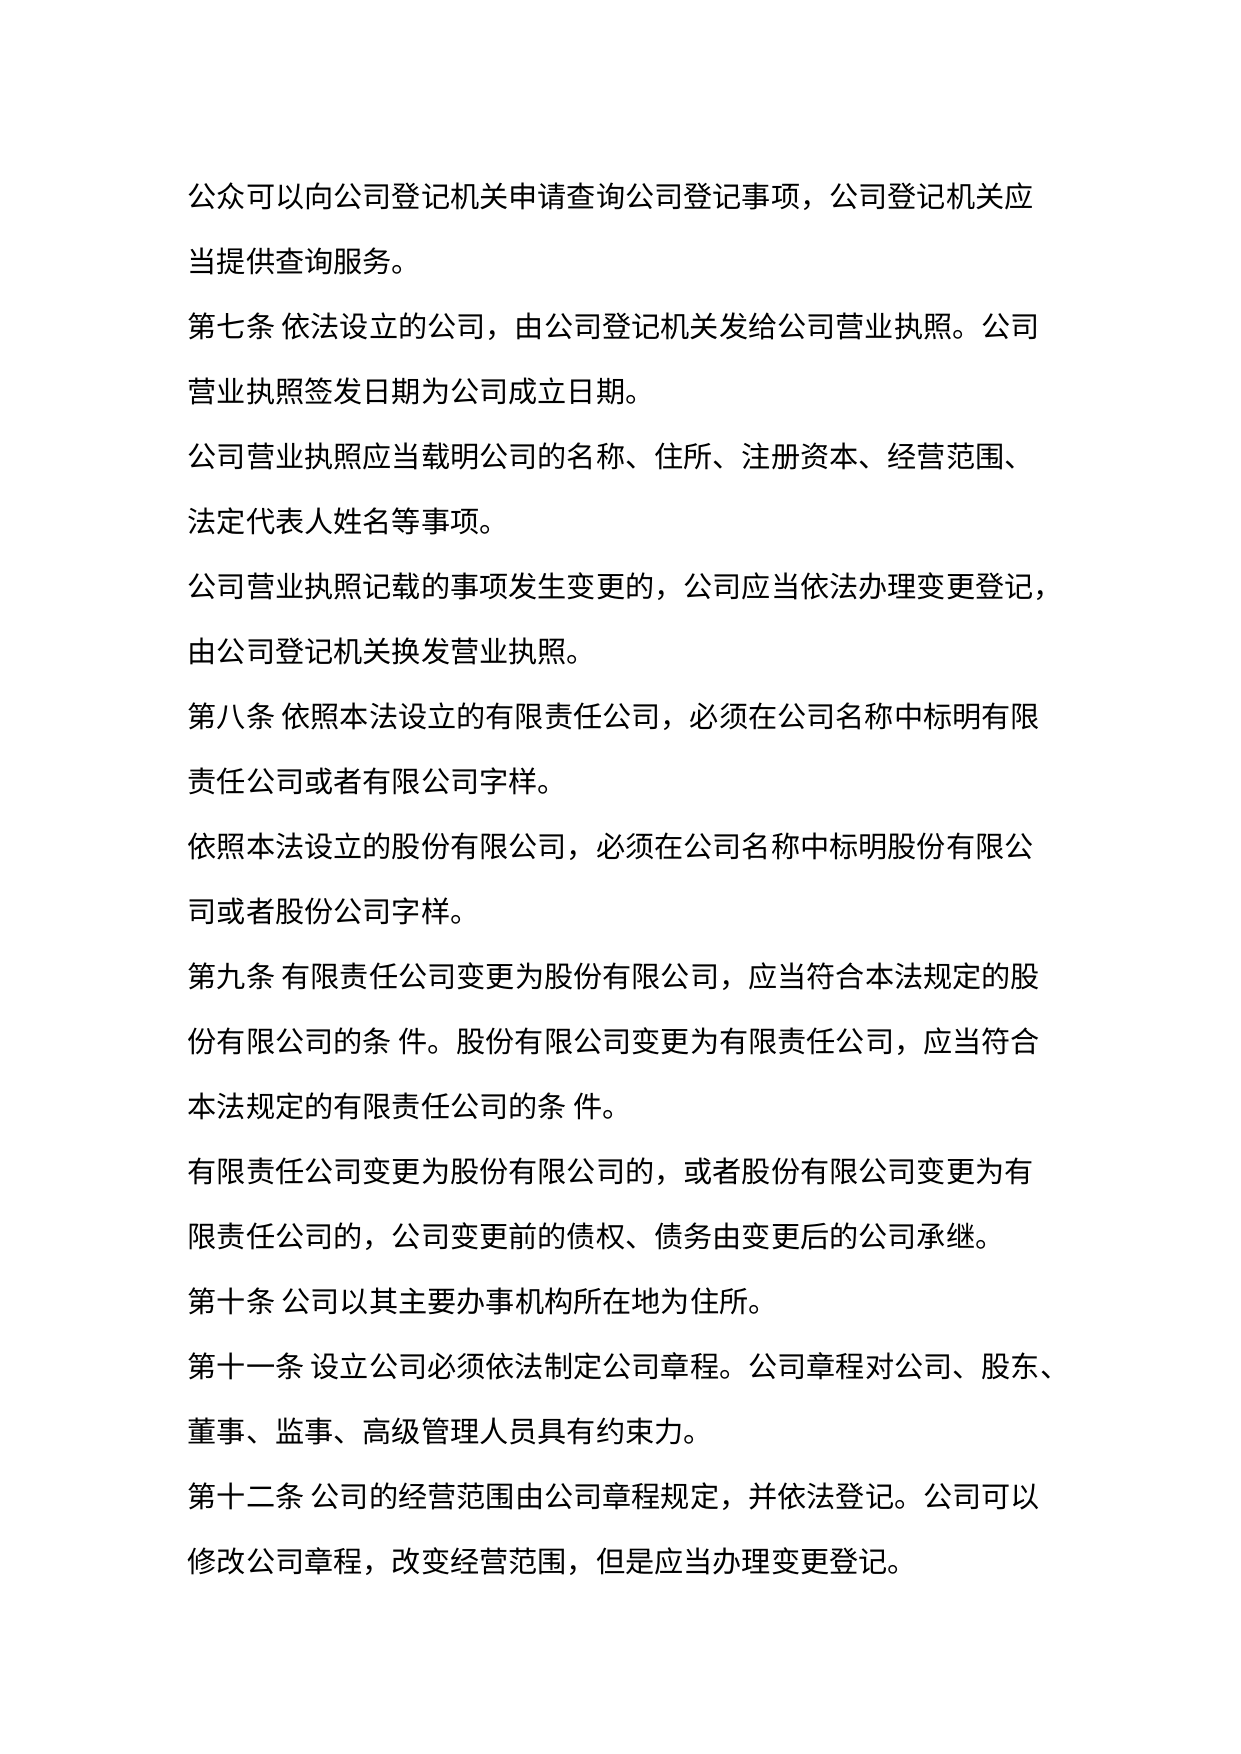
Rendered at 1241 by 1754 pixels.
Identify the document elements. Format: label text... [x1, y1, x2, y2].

text 公司营业执照记载的事项发生变更的，公司应当依法办理变更登记，由公司登记机关换发营业执照。 [187, 552, 1053, 682]
text 公司营业执照应当载明公司的名称、住所、注册资本、经营范围、法定代表人姓名等事项。 [187, 422, 1053, 552]
text 第十一条 设立公司必须依法制定公司章程。公司章程对公司、股东、董事、监事、高级管理人员具有约束力。 [187, 1332, 1053, 1462]
text 依照本法设立的股份有限公司，必须在公司名称中标明股份有限公司或者股份公司字样。 [187, 812, 1053, 942]
text 有限责任公司变更为股份有限公司的，或者股份有限公司变更为有限责任公司的，公司变更前的债权、债务由变更后的公司承继。 [187, 1137, 1053, 1267]
text 第九条 有限责任公司变更为股份有限公司，应当符合本法规定的股份有限公司的条 件。股份有限公司变更为有限责任公司，应当符合本法规定的有限责任公司的条 件。 [187, 942, 1053, 1137]
text 公众可以向公司登记机关申请查询公司登记事项，公司登记机关应当提供查询服务。 [187, 162, 1053, 292]
text 第十条 公司以其主要办事机构所在地为住所。 [187, 1267, 1053, 1332]
text 第七条 依法设立的公司，由公司登记机关发给公司营业执照。公司营业执照签发日期为公司成立日期。 [187, 292, 1053, 422]
text 第八条 依照本法设立的有限责任公司，必须在公司名称中标明有限责任公司或者有限公司字样。 [187, 682, 1053, 812]
text 第十二条 公司的经营范围由公司章程规定，并依法登记。公司可以修改公司章程，改变经营范围，但是应当办理变更登记。 [187, 1462, 1053, 1592]
